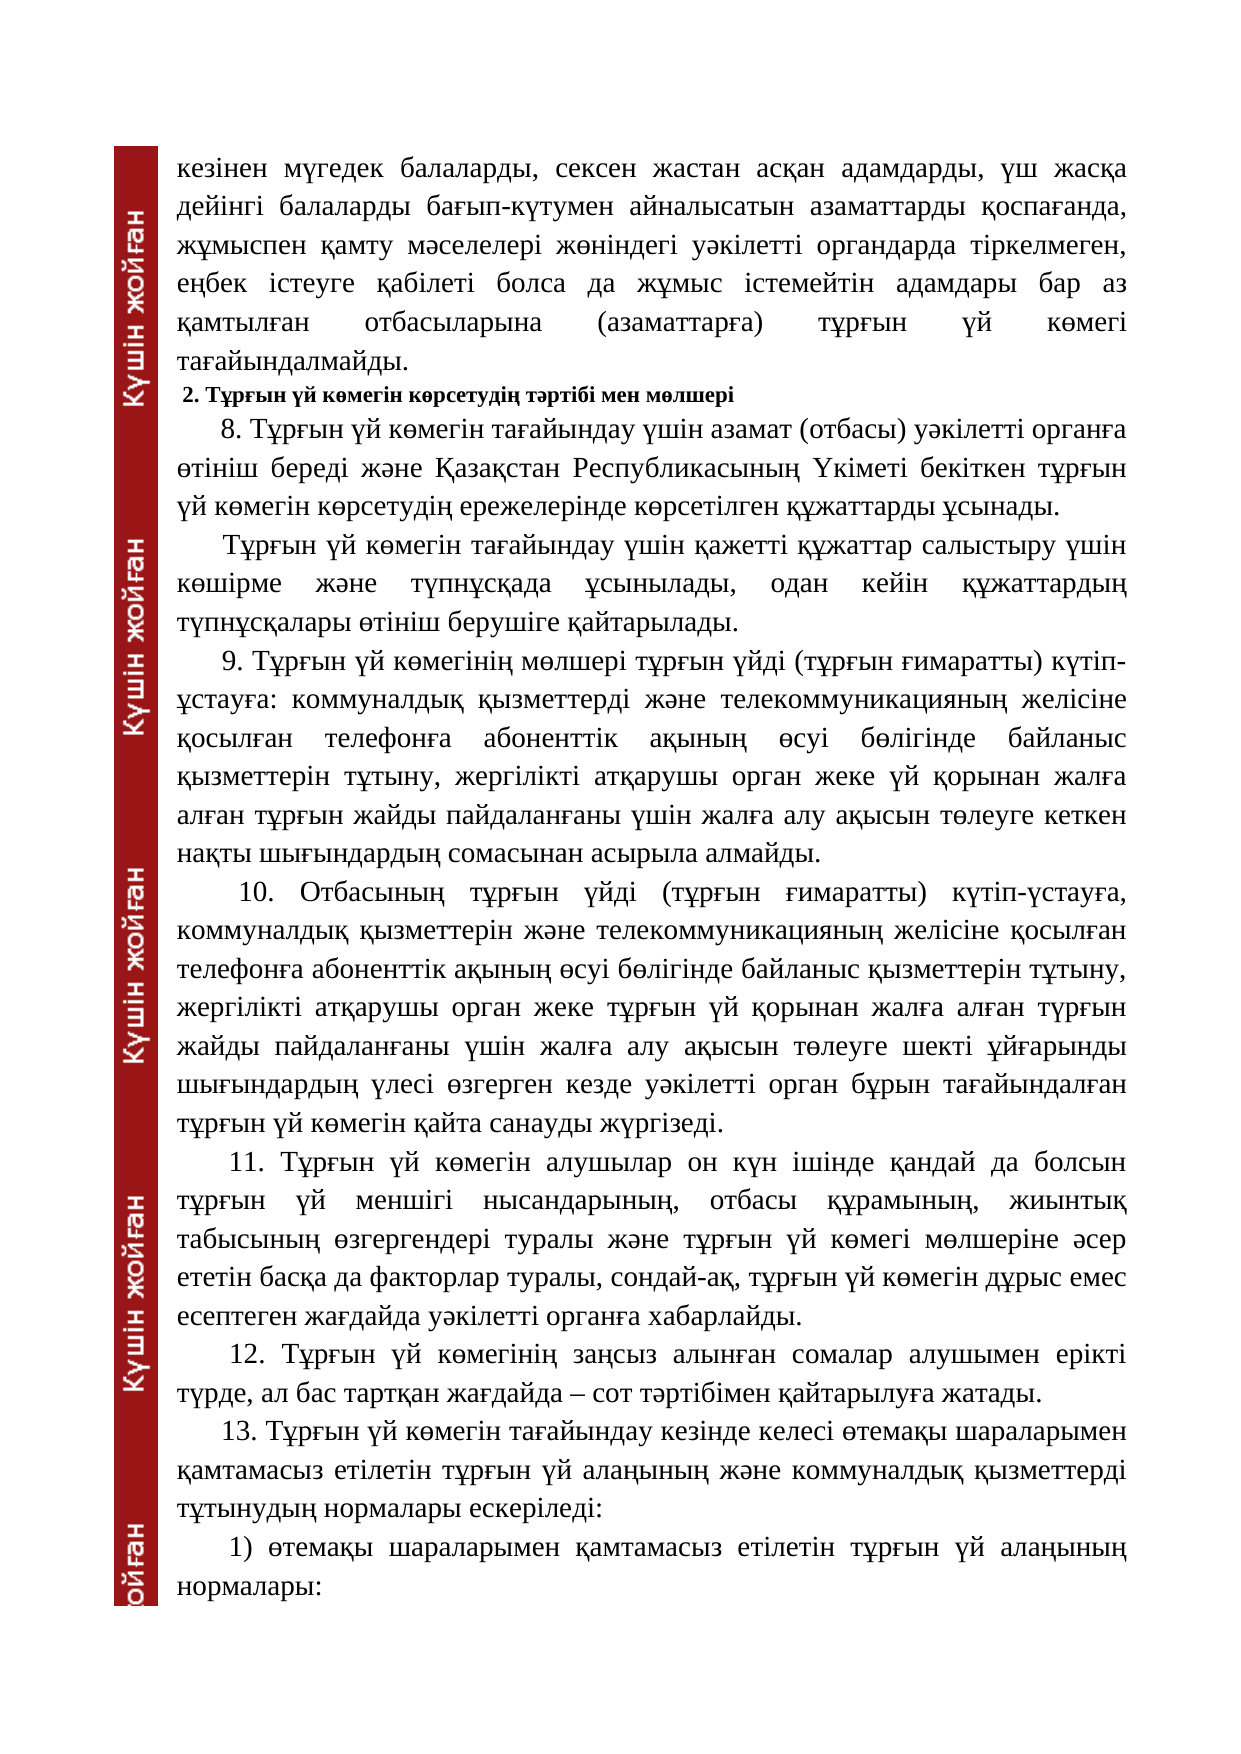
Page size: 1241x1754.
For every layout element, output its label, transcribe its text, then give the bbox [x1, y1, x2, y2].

text 13. Тұрғын үй көмегiн тағайындау кезiнде келесi өтемақы шараларымен қамтамасыз етiлетiн тұрғын үй алаңының және коммуналдық қызметтердi тұтынудың нормалары ескерiледi: [112, 1413, 1128, 1524]
picture [114, 869, 158, 874]
picture [114, 1331, 158, 1336]
text 10. Отбасының тұрғын үйді (тұрғын ғимаратты) күтіп-үстауға, коммуналдық қызметтерін және телекоммуникацияның желісіне қосылған телефонға абоненттік ақының өсуі бөлігінде байланыс қызметтерін тұтыну, жергілікті атқарушы орган жеке тұрғын үй қорынан жалға алған түрғын жайды пайдаланғаны үшін жалға алу ақысын төлеуге шекті ұйғарынды шығындардың үлесі өзгерген кезде уәкілетті орган бұрын тағайындалған тұрғын үй көмегін қайта санауды жүргізеді. [112, 874, 1128, 1139]
picture [114, 376, 158, 381]
picture [114, 522, 158, 527]
text Тұрғын үй көмегiн тағайындау үшiн қажеттi құжаттар салыстыру үшiн көшiрме және түпнұсқада ұсынылады, одан кейiн құжаттардың түпнұсқалары өтiнiш берушiге қайтарылады. [112, 527, 1128, 638]
text 11. Тұрғын үй көмегін алушылар он күн ішінде қандай да болсын тұрғын үй меншігі нысандарының, отбасы құрамының, жиынтық табысының өзгергендері туралы және тұрғын үй көмегі мөлшеріне әсер ететін басқа да факторлар туралы, сондай-ақ, тұрғын үй көмегін дұрыс емес есептеген жағдайда уәкілетті органға хабарлайды. [112, 1144, 1128, 1331]
text 1) өтемақы шараларымен қамтамасыз етiлетiн тұрғын үй алаңының нормалары: [112, 1529, 1128, 1601]
picture [114, 1601, 158, 1606]
picture [114, 1139, 158, 1144]
text 8. Тұрғын үй көмегiн тағайындау үшiн азамат (отбасы) уәкiлеттi органға өтiнiш бередi және Қазақстан Республикасының Үкiметi бекіткен тұрғын үй көмегiн көрсетудің ережелерiнде көрсетiлген құжаттарды ұсынады. [112, 411, 1128, 522]
text 12. Тұрғын үй көмегiнің заңсыз алынған сомалар алушымен ерiктi түрде, ал бас тартқан жағдайда – сот тәртiбiмен қайтарылуға жатады. [112, 1336, 1128, 1408]
picture [114, 1524, 158, 1529]
picture [114, 638, 158, 643]
text 2. Тұрғын үй көмегiн көрсетудiң тәртiбi мен мөлшерi [112, 381, 1128, 408]
text 9. Тұрғын үй көмегiнiң мөлшерi тұрғын үйді (тұрғын ғимаратты) күтіп-ұстауға: коммуналдық қызметтерді және телекоммуникацияның желісіне қосылған телефонға абоненттік ақының өсуі бөлігінде байланыс қызметтерін тұтыну, жергілікті атқарушы орган жеке үй қорынан жалға алған тұрғын жайды пайдаланғаны үшiн жалға алу ақысын төлеуге кеткен нақты шығындардың сомасынан асырыла алмайды. [112, 643, 1128, 869]
picture [114, 1408, 158, 1413]
picture [114, 146, 158, 150]
